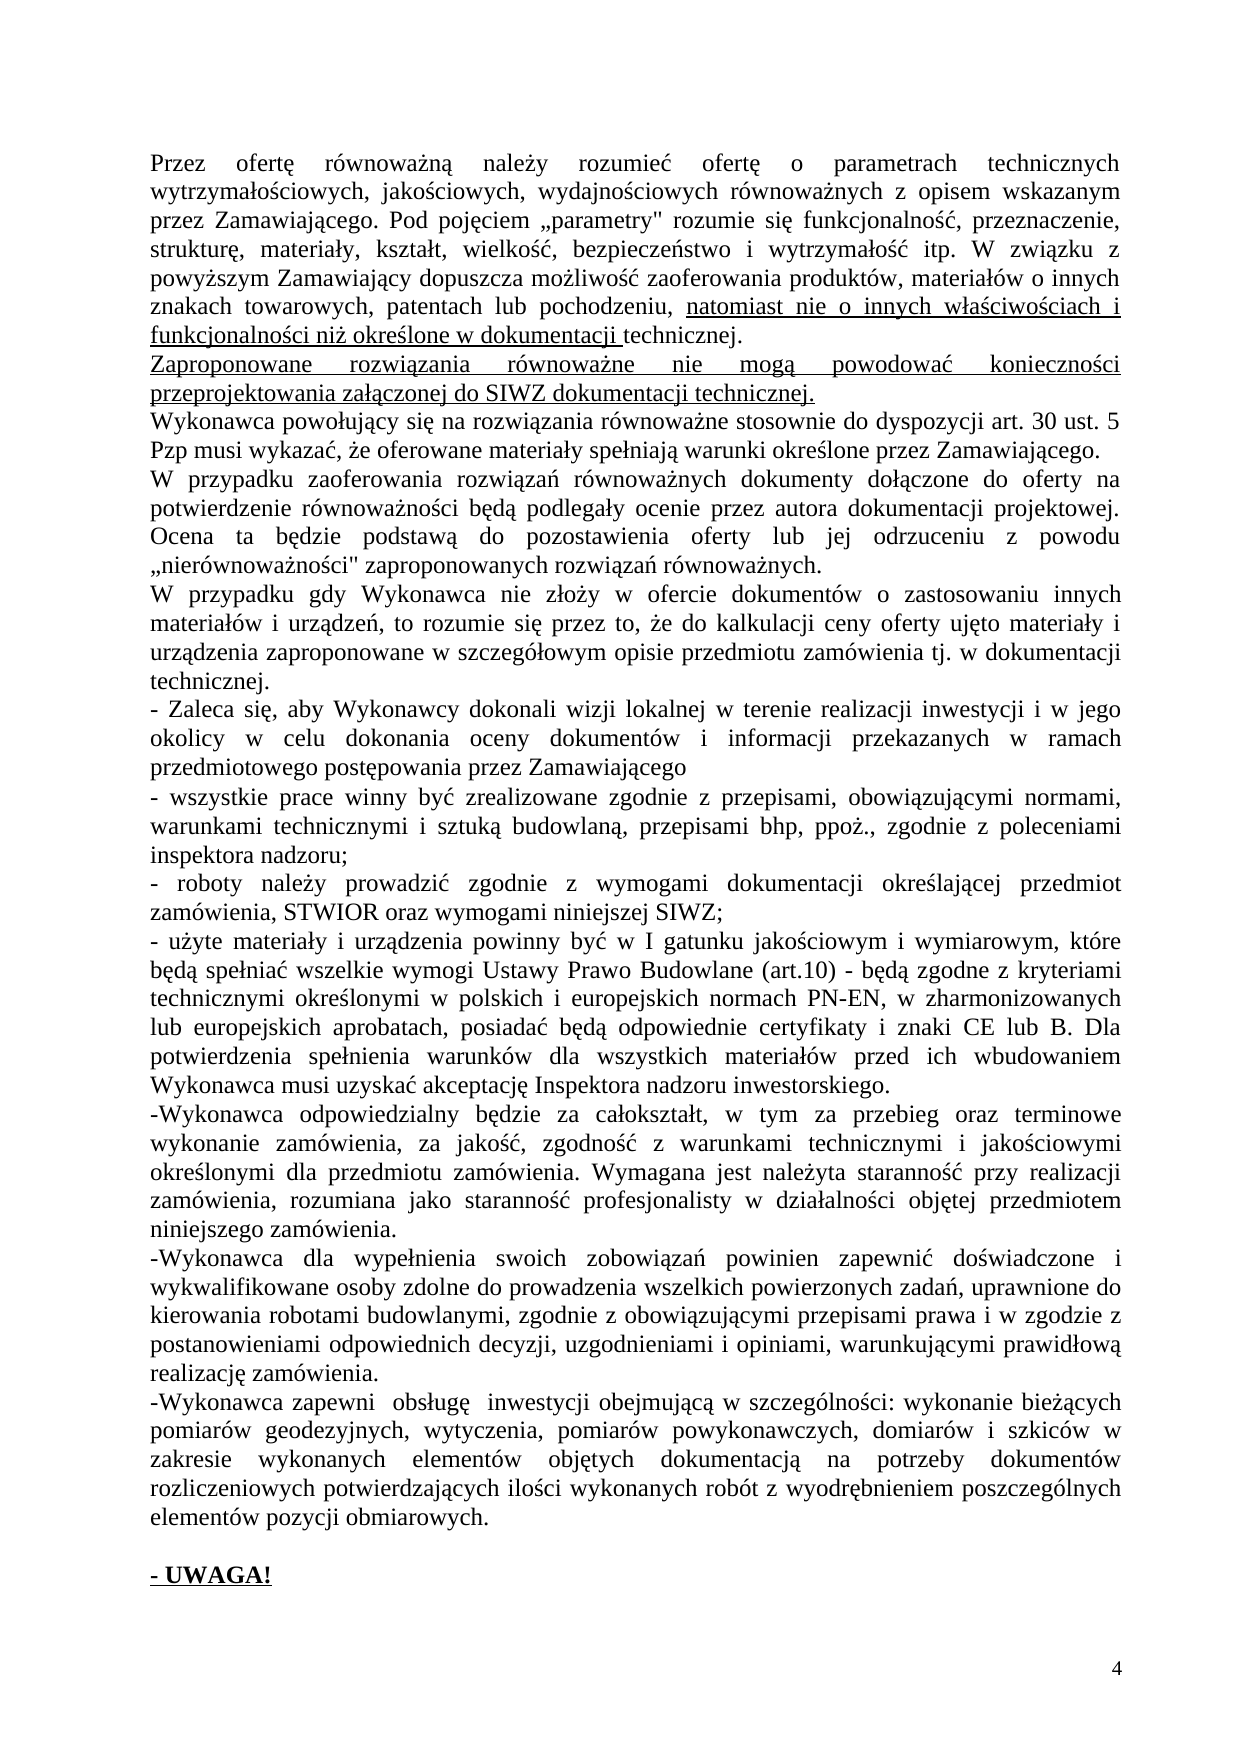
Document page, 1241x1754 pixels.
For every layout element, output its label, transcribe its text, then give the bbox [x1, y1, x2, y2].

text -Wykonawca zapewni obsługę inwestycji obejmującą w szczególności: wykonanie bieżących pomiarów geodezyjnych, wytyczenia, pomiarów powykonawczych, domiarów i szkiców w zakresie wykonanych elementów objętych dokumentacją na potrzeby dokumentów rozliczeniowych potwierdzających ilości wykonanych robót z wyodrębnieniem poszczególnych elementów pozycji obmiarowych. [150, 1387, 1122, 1531]
text Zaproponowane rozwiązania równoważne nie mogą powodować konieczności przeprojektowania załączonej do SIWZ dokumentacji technicznej. [150, 375, 1121, 406]
text - UWAGA! [150, 1560, 1122, 1588]
text - użyte materiały i urządzenia powinny być w I gatunku jakościowym i wymiarowym, które będą spełniać wszelkie wymogi Ustawy Prawo Budowlane (art.10) - będą zgodne z kryteriami technicznymi określonymi w polskich i europejskich normach PN-EN, w zharmonizowanych lub europejskich aprobatach, posiadać będą odpowiednie certyfikaty i znaki CE lub B. Dla potwierdzenia spełnienia warunków dla wszystkich materiałów przed ich wbudowaniem Wykonawca musi uzyskać akceptację Inspektora nadzoru inwestorskiego. [150, 926, 1122, 1098]
text Przez ofertę równoważną należy rozumieć ofertę o parametrach technicznych wytrzymałościowych, jakościowych, wydajnościowych równoważnych z opisem wskazanym przez Zamawiającego. Pod pojęciem „parametry" rozumie się funkcjonalność, przeznaczenie, strukturę, materiały, kształt, wielkość, bezpieczeństwo i wytrzymałość itp. W związku z powyższym Zamawiający dopuszcza możliwość zaoferowania produktów, materiałów o innych znakach towarowych, patentach lub pochodzeniu, natomiast nie o innych właściwościach i funkcjonalności niż określone w dokumentacji technicznej. [150, 148, 1121, 349]
text Wykonawca powołujący się na rozwiązania równoważne stosownie do dyspozycji art. 30 ust. 5 Pzp musi wykazać, że oferowane materiały spełniają warunki określone przez Zamawiającego. [150, 406, 1121, 464]
text W przypadku gdy Wykonawca nie złoży w ofercie dokumentów o zastosowaniu innych materiałów i urządzeń, to rozumie się przez to, że do kalkulacji ceny oferty ujęto materiały i urządzenia zaproponowane w szczegółowym opisie przedmiotu zamówienia tj. w dokumentacji technicznej. [150, 579, 1122, 694]
text - Zaleca się, aby Wykonawcy dokonali wizji lokalnej w terenie realizacji inwestycji i w jego okolicy w celu dokonania oceny dokumentów i informacji przekazanych w ramach przedmiotowego postępowania przez Zamawiającego [150, 694, 1122, 781]
text Zaproponowane rozwiązania równoważne nie mogą powodować konieczności przeprojektowania załączonej do SIWZ dokumentacji technicznej. [150, 349, 1121, 374]
text W przypadku zaoferowania rozwiązań równoważnych dokumenty dołączone do oferty na potwierdzenie równoważności będą podlegały ocenie przez autora dokumentacji projektowej. Ocena ta będzie podstawą do pozostawienia oferty lub jej odrzuceniu z powodu „nierównoważności" zaproponowanych rozwiązań równoważnych. [150, 464, 1121, 579]
text - roboty należy prowadzić zgodnie z wymogami dokumentacji określającej przedmiot zamówienia, STWIOR oraz wymogami niniejszej SIWZ; [150, 868, 1122, 926]
text -Wykonawca dla wypełnienia swoich zobowiązań powinien zapewnić doświadczone i wykwalifikowane osoby zdolne do prowadzenia wszelkich powierzonych zadań, uprawnione do kierowania robotami budowlanymi, zgodnie z obowiązującymi przepisami prawa i w zgodzie z postanowieniami odpowiednich decyzji, uzgodnieniami i opiniami, warunkującymi prawidłową realizację zamówienia. [150, 1243, 1122, 1387]
text - wszystkie prace winny być zrealizowane zgodnie z przepisami, obowiązującymi normami, warunkami technicznymi i sztuką budowlaną, przepisami bhp, ppoż., zgodnie z poleceniami inspektora nadzoru; [150, 782, 1122, 868]
text -Wykonawca odpowiedzialny będzie za całokształt, w tym za przebieg oraz terminowe wykonanie zamówienia, za jakość, zgodność z warunkami technicznymi i jakościowymi określonymi dla przedmiotu zamówienia. Wymagana jest należyta staranność przy realizacji zamówienia, rozumiana jako staranność profesjonalisty w działalności objętej przedmiotem niniejszego zamówienia. [150, 1099, 1122, 1243]
